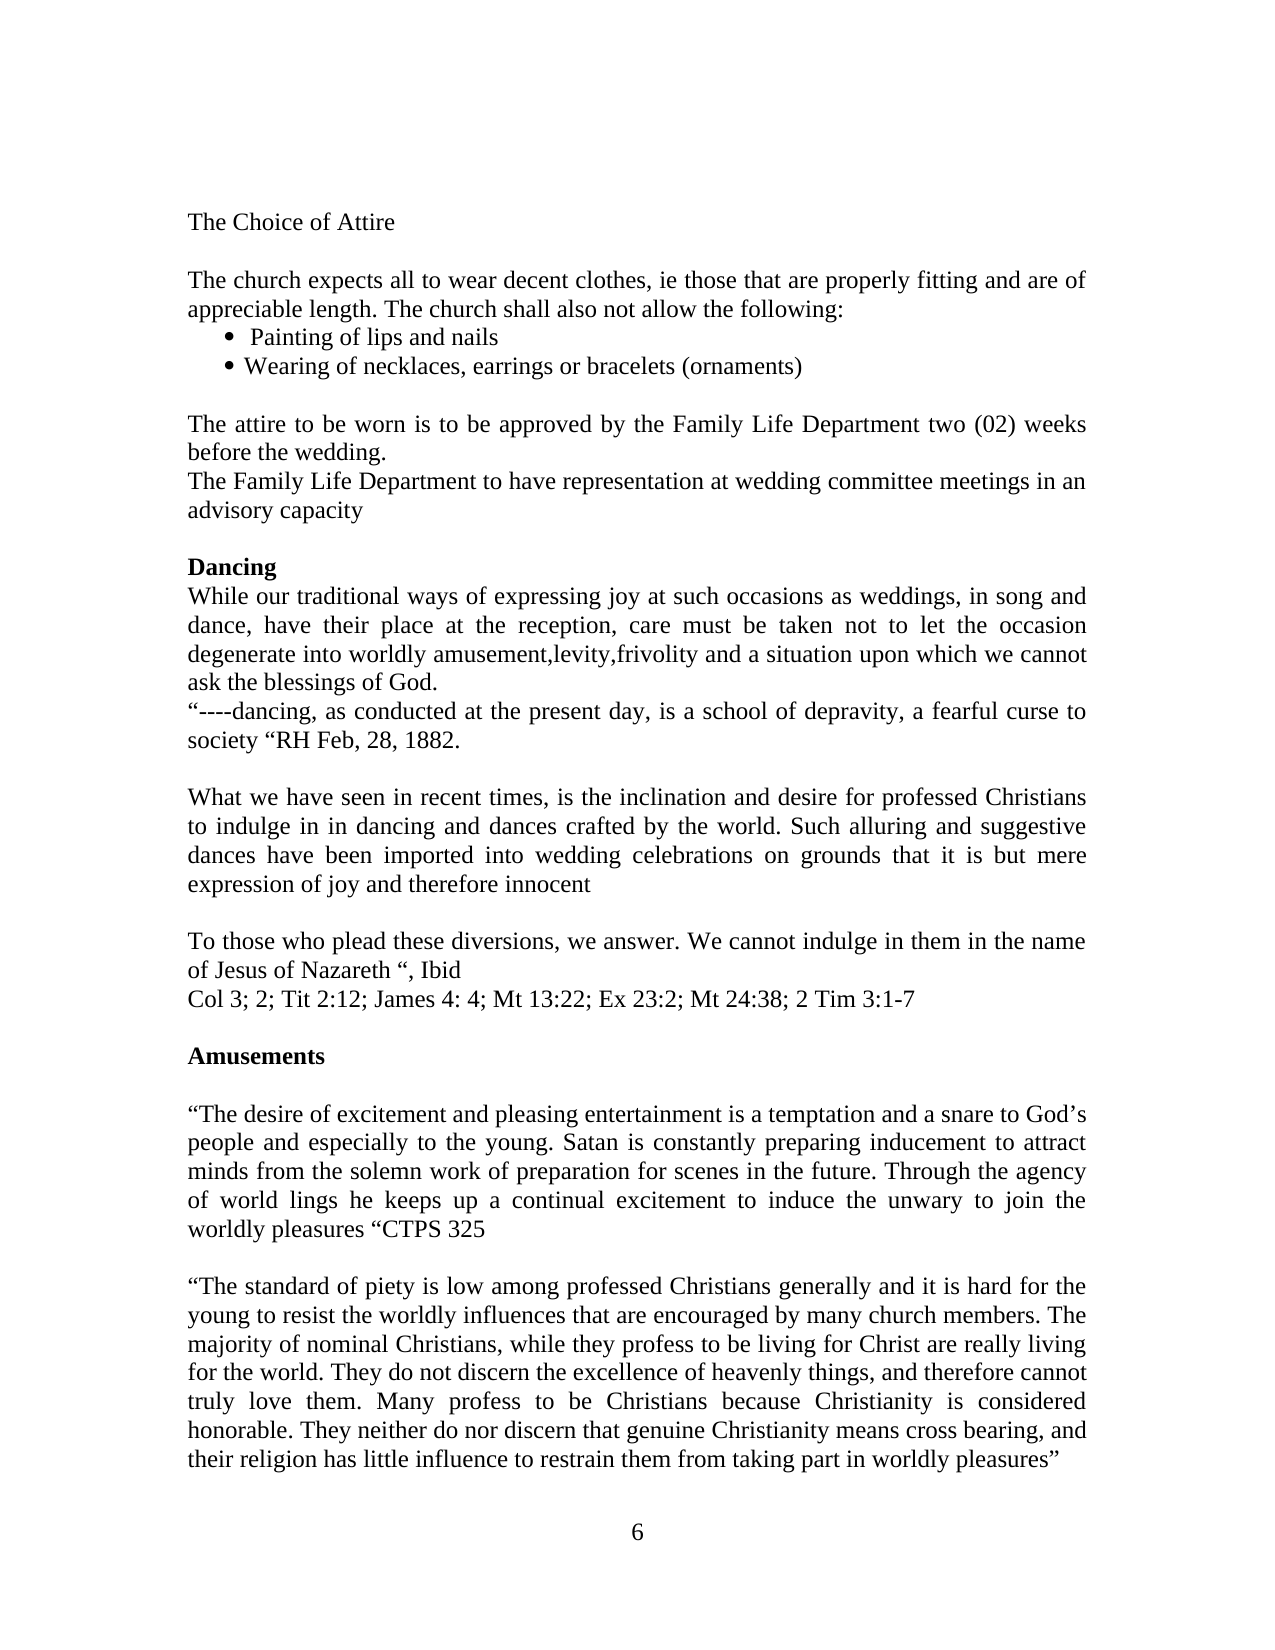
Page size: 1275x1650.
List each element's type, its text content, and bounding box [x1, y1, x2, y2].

text The Choice of Attire [187, 207, 1087, 236]
text What we have seen in recent times, is the inclination and desire for professed Christians to indulge in in dancing and dances crafted by the world. Such alluring and suggestive dances have been imported into wedding celebrations on grounds that it is but mere expression of joy and therefore innocent [187, 782, 1087, 897]
text The Family Life Department to have representation at wedding committee meetings in an advisory capacity [187, 466, 1087, 524]
list Painting of lips and nails [225, 322, 1087, 351]
text “----dancing, as conducted at the present day, is a school of depravity, a fearful curse to society “RH Feb, 28, 1882. [187, 696, 1087, 754]
text While our traditional ways of expressing joy at such occasions as weddings, in song and dance, have their place at the reception, care must be taken not to let the occasion degenerate into worldly amusement,levity,frivolity and a situation upon which we cannot ask the blessings of God. [187, 581, 1087, 696]
text The attire to be worn is to be approved by the Family Life Department two (02) weeks before the wedding. [187, 409, 1087, 466]
text Amusements [187, 1041, 1087, 1070]
text Dancing [187, 552, 1087, 581]
text To those who plead these diversions, we answer. We cannot indulge in them in the name of Jesus of Nazareth “, Ibid [187, 926, 1087, 984]
text The church expects all to wear decent clothes, ie those that are properly fitting and are of appreciable length. The church shall also not allow the following: [187, 265, 1087, 322]
list Wearing of necklaces, earrings or bracelets (ornaments) [225, 351, 1087, 380]
text 3; 2; Tit 2:12; James 4: 4; Mt 13:22; Ex 23:2; Mt 24:38; 2 3:1-7 [187, 984, 1087, 1012]
text “The desire of excitement and pleasing entertainment is a temptation and a snare to God’s people and especially to the young. is constantly preparing inducement to attract minds from the solemn work of preparation for scenes in the future. Through the agency of world lings he keeps up a continual excitement to induce the unwary to join the worldly pleasures “CTPS 325 [187, 1099, 1087, 1242]
text “The standard of piety is low among professed Christians generally and it is hard for the young to resist the worldly influences that are encouraged by many church members. The majority of nominal Christians, while they profess to be living for are really living for the world. They do not discern the excellence of heavenly things, and therefore cannot truly love them. Many profess to be Christians because Christianity is considered honorable. They neither do nor discern that genuine Christianity means cross bearing, and their religion has little influence to restrain them from taking part in worldly pleasures” [187, 1271, 1087, 1472]
